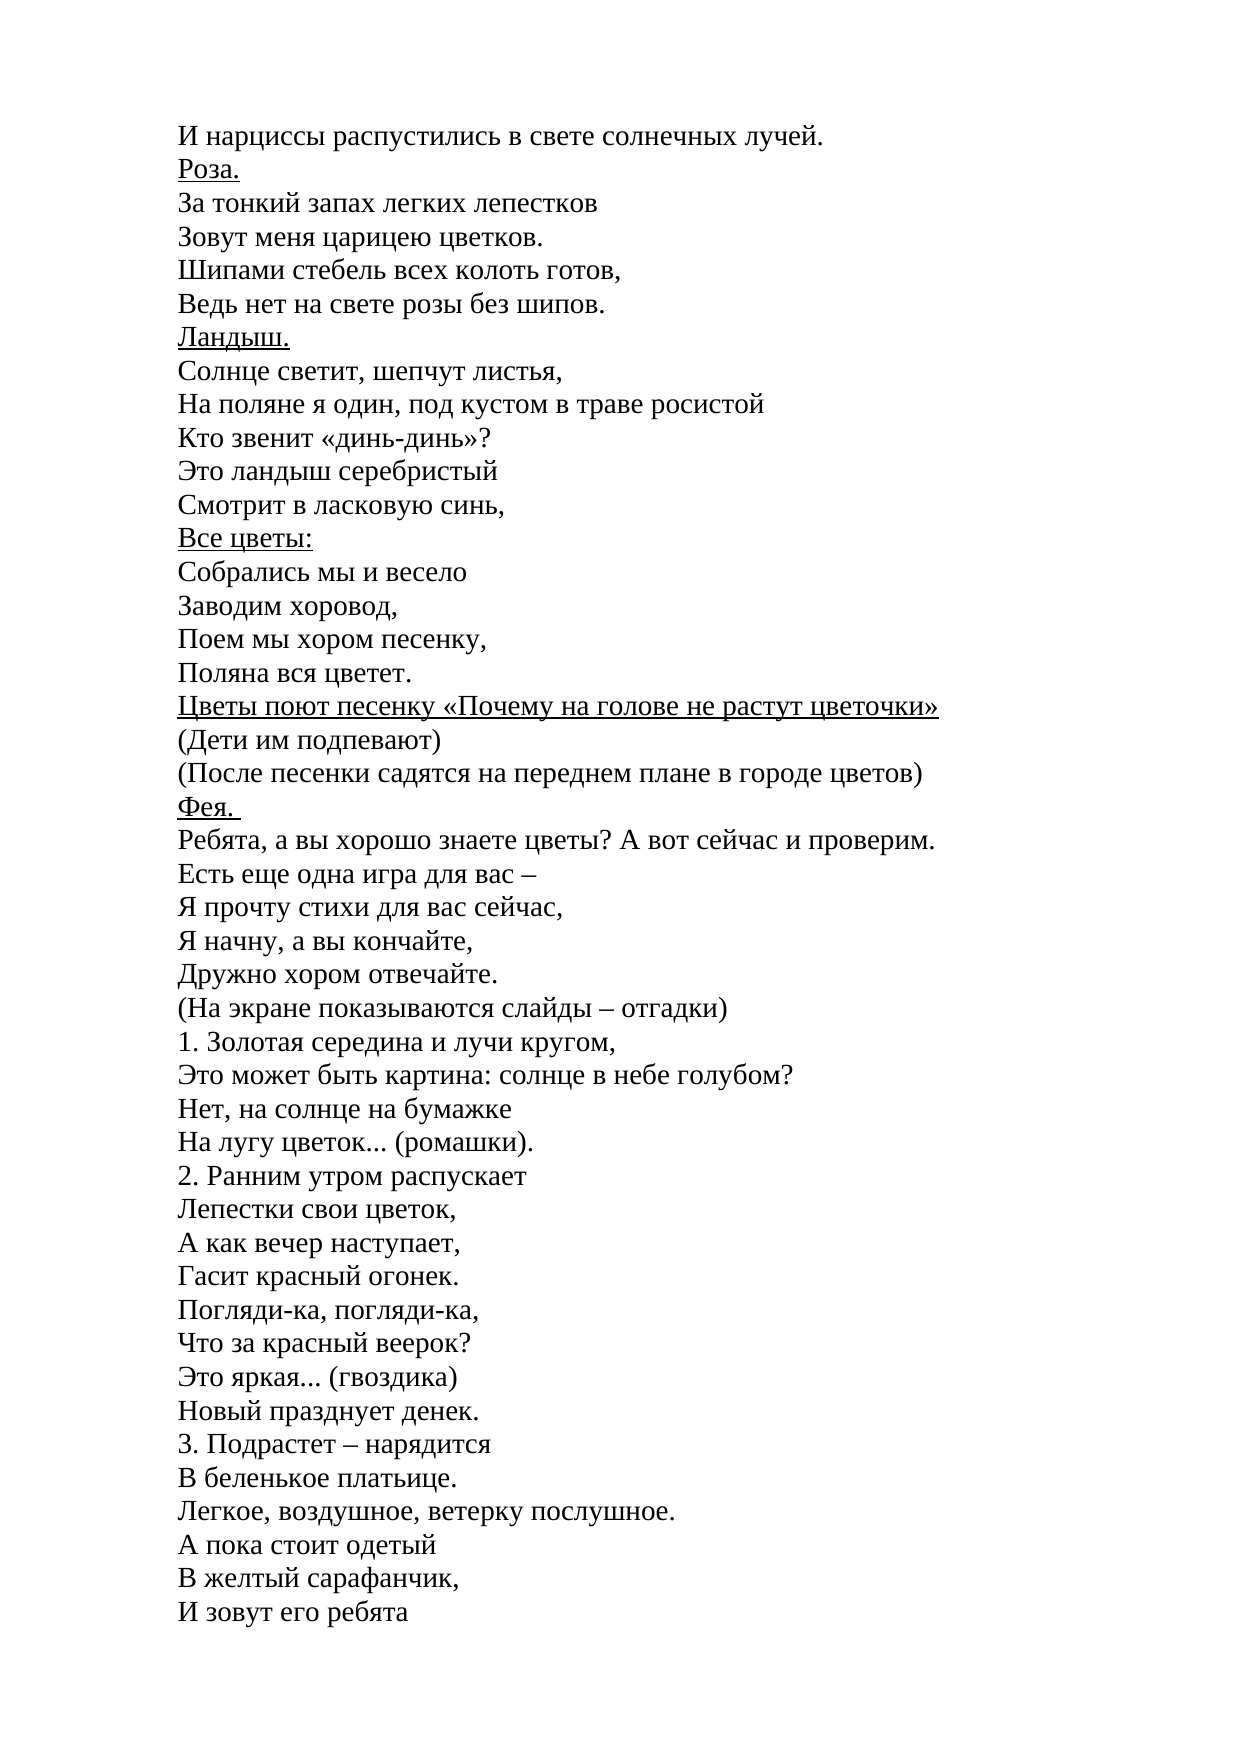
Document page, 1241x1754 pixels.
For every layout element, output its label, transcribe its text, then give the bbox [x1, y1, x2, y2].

text Это яркая... (гвоздика) [177, 1359, 1152, 1393]
text Нет, на солнце на бумажке [177, 1091, 1152, 1124]
text Фея. [177, 789, 1152, 822]
text Ведь нет на свете розы без шипов. [177, 286, 1152, 319]
text На поляне я один, под кустом в траве росистой [177, 386, 1152, 420]
text Заводим хоровод, [177, 588, 1152, 621]
text 2. Ранним утром распускает [177, 1158, 1152, 1191]
text Есть еще одна игра для вас – [177, 856, 1152, 889]
text За тонкий запах легких лепестков [177, 185, 1152, 219]
text Ландыш. [177, 319, 1152, 353]
text Солнце светит, шепчут листья, [177, 353, 1152, 386]
text На лугу цветок... (ромашки). [177, 1124, 1152, 1158]
text Дружно хором отвечайте. [177, 957, 1152, 990]
text Собрались мы и весело [177, 554, 1152, 588]
text Ребята, а вы хорошо знаете цветы? А вот сейчас и проверим. [177, 822, 1152, 856]
text Лепестки свои цветок, [177, 1191, 1152, 1225]
text А как вечер наступает, [177, 1225, 1152, 1258]
text Гасит красный огонек. [177, 1258, 1152, 1292]
text Кто звенит «динь-динь»? [177, 420, 1152, 453]
text Поем мы хором песенку, [177, 621, 1152, 655]
text Погляди-ка, погляди-ка, [177, 1292, 1152, 1326]
text Что за красный веерок? [177, 1326, 1152, 1359]
text (Дети им подпевают) [177, 722, 1152, 755]
text Шипами стебель всех колоть готов, [177, 252, 1152, 286]
text Зовут меня царицею цветков. [177, 219, 1152, 252]
text Я прочту стихи для вас сейчас, [177, 889, 1152, 923]
text Новый празднует денек. [177, 1393, 1152, 1426]
text Все цветы: [177, 521, 1152, 554]
text И зовут его ребята [177, 1594, 1152, 1627]
text Это ландыш серебристый [177, 453, 1152, 487]
text Я начну, а вы кончайте, [177, 923, 1152, 957]
text И нарциссы распустились в свете солнечных лучей. [177, 118, 1152, 152]
text Смотрит в ласковую синь, [177, 487, 1152, 521]
text В беленькое платьице. [177, 1460, 1152, 1493]
text Поляна вся цветет. [177, 655, 1152, 688]
text Цветы поют песенку «Почему на голове не растут цветочки» [177, 688, 1152, 722]
text 3. Подрастет – нарядится [177, 1426, 1152, 1460]
text (На экране показываются слайды – отгадки) [177, 990, 1152, 1024]
text Легкое, воздушное, ветерку послушное. [177, 1493, 1152, 1527]
text В желтый сарафанчик, [177, 1560, 1152, 1594]
text 1. Золотая середина и лучи кругом, [177, 1024, 1152, 1057]
text (После песенки садятся на переднем плане в городе цветов) [177, 755, 1152, 789]
text Это может быть картина: солнце в небе голубом? [177, 1057, 1152, 1091]
text А пока стоит одетый [177, 1527, 1152, 1560]
text Роза. [177, 152, 1152, 185]
